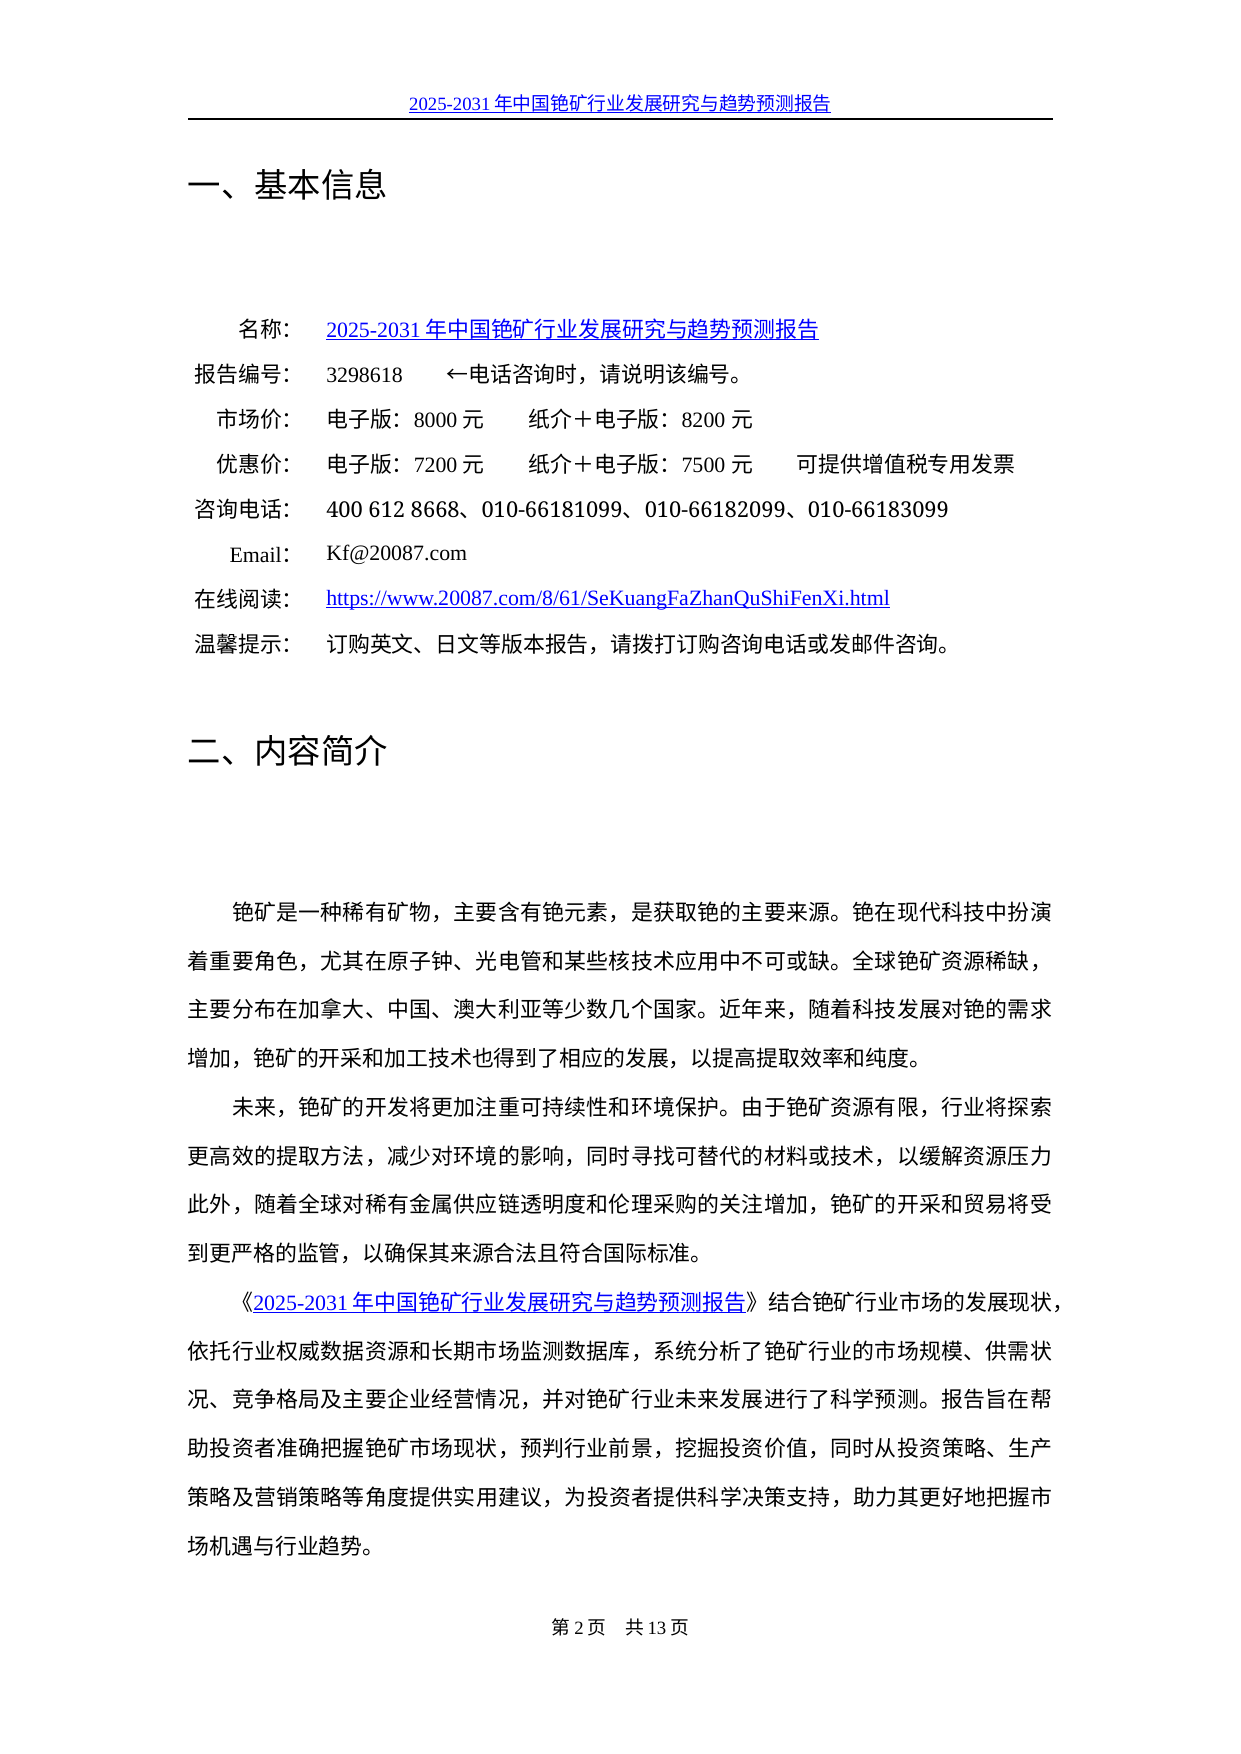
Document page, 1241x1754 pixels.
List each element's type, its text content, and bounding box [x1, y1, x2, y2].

table_cell Email： [167, 537, 315, 582]
table_cell 温馨提示： [167, 627, 315, 672]
table_header 名称： [167, 312, 315, 357]
table_cell 在线阅读： [167, 582, 315, 627]
table_cell Kf@20087.com [315, 537, 1073, 582]
table_cell 市场价： [167, 402, 315, 447]
table_cell 订购英文、日文等版本报告，请拨打订购咨询电话或发邮件咨询。 [315, 627, 1073, 672]
title 一、基本信息 [187, 150, 1053, 215]
table_cell 报告编号： [167, 357, 315, 402]
table_header 2025-2031年中国铯矿行业发展研究与趋势预测报告 [315, 312, 1073, 357]
table_cell 电子版：8000 元 纸介＋电子版：8200 元 [315, 402, 1073, 447]
table_cell [315, 582, 1073, 627]
table_cell 400 612 8668、010-66181099、010-66182099、010-66183099 [315, 492, 1073, 537]
table_cell 电子版：7200 元 纸介＋电子版：7500 元 可提供增值税专用发票 [315, 447, 1073, 492]
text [187, 894, 1053, 1561]
title 二、内容简介 [187, 717, 1053, 782]
table_cell 优惠价： [167, 447, 315, 492]
table_cell 3298618 ←电话咨询时，请说明该编号。 [315, 357, 1073, 402]
table_cell 咨询电话： [167, 492, 315, 537]
